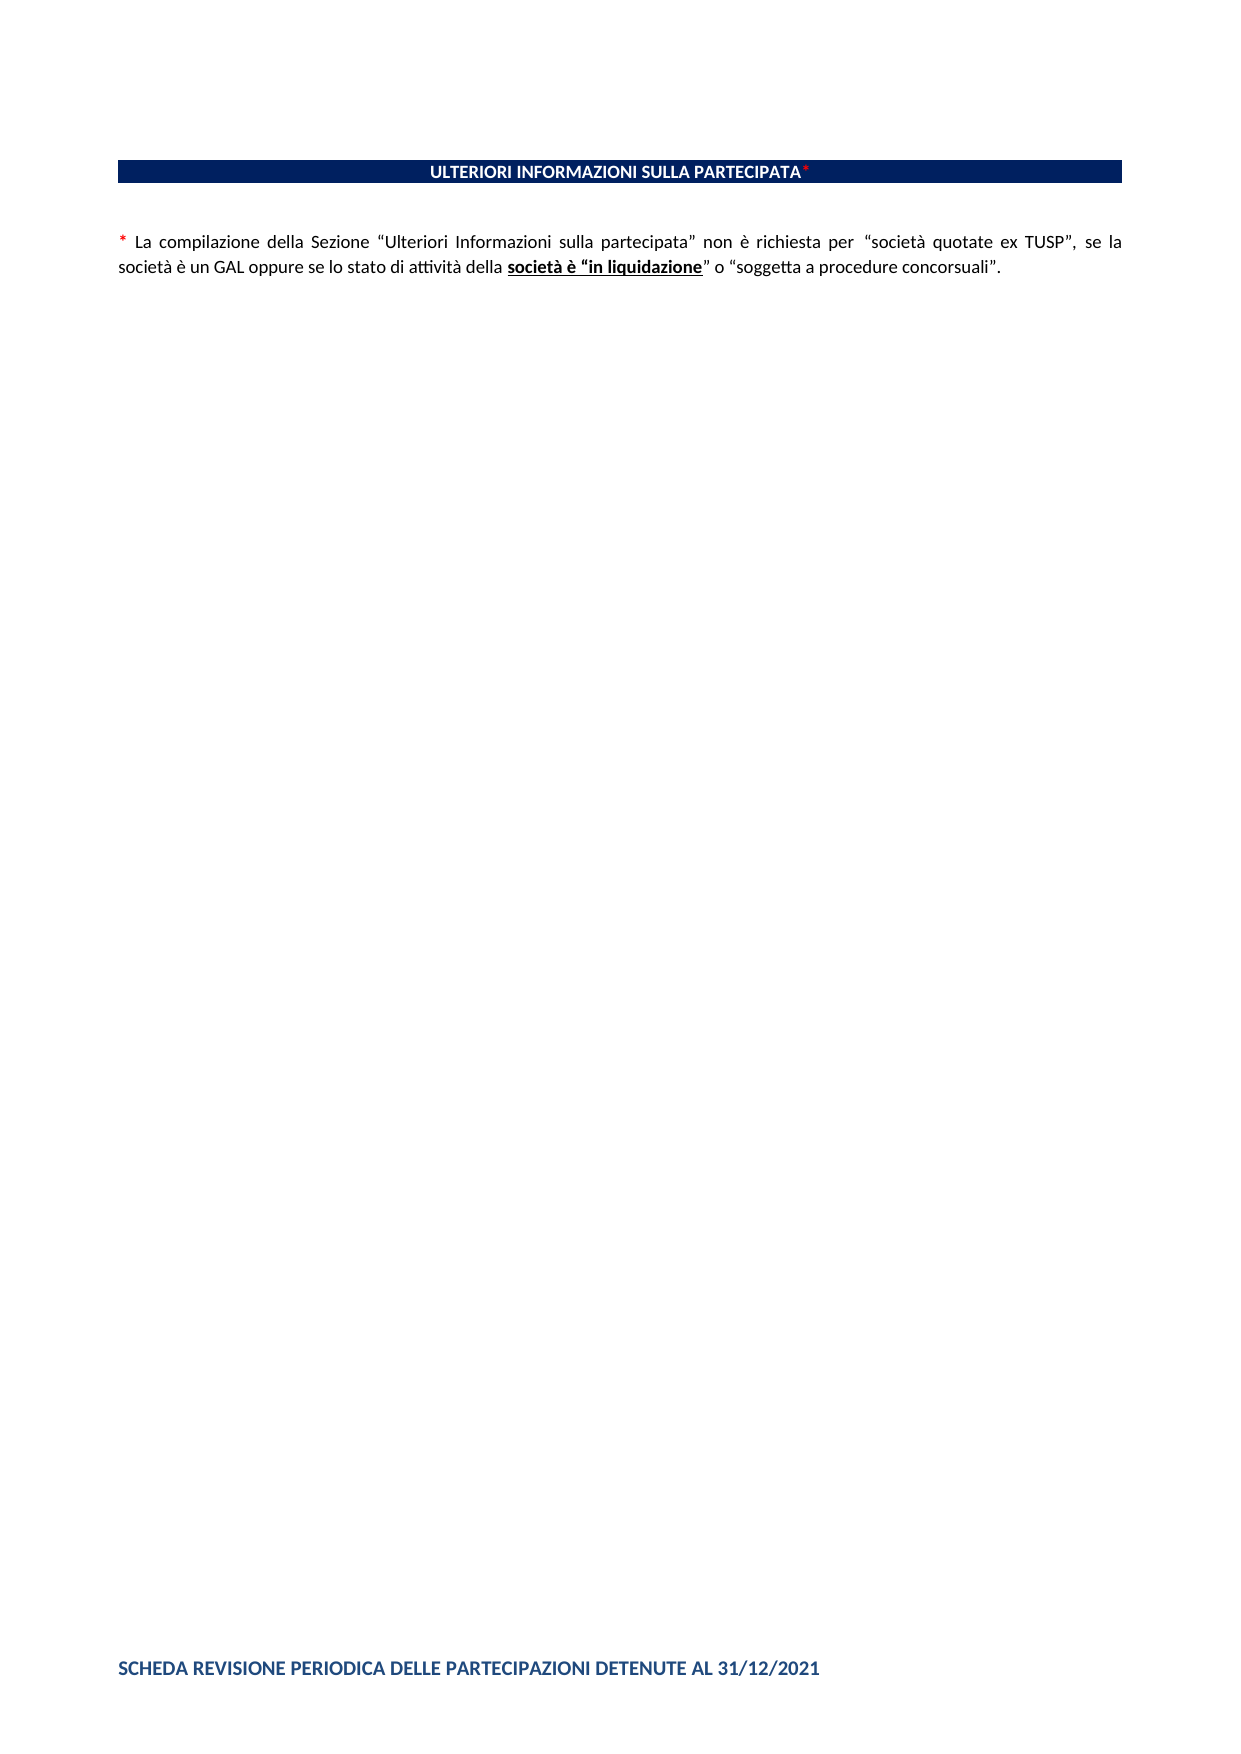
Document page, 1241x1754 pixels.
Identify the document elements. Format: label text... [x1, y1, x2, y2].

text * La compilazione della Sezione “Ulteriori Informazioni sulla partecipata” non è richiesta per “società quotate ex TUSP”, se la società è un GAL oppure se lo stato di attività della società è “in liquidazione” o “soggetta a procedure concorsuali”. [118, 230, 1122, 278]
text ULTERIORI INFORMAZIONI SULLA PARTECIPATA* [118, 160, 1122, 183]
